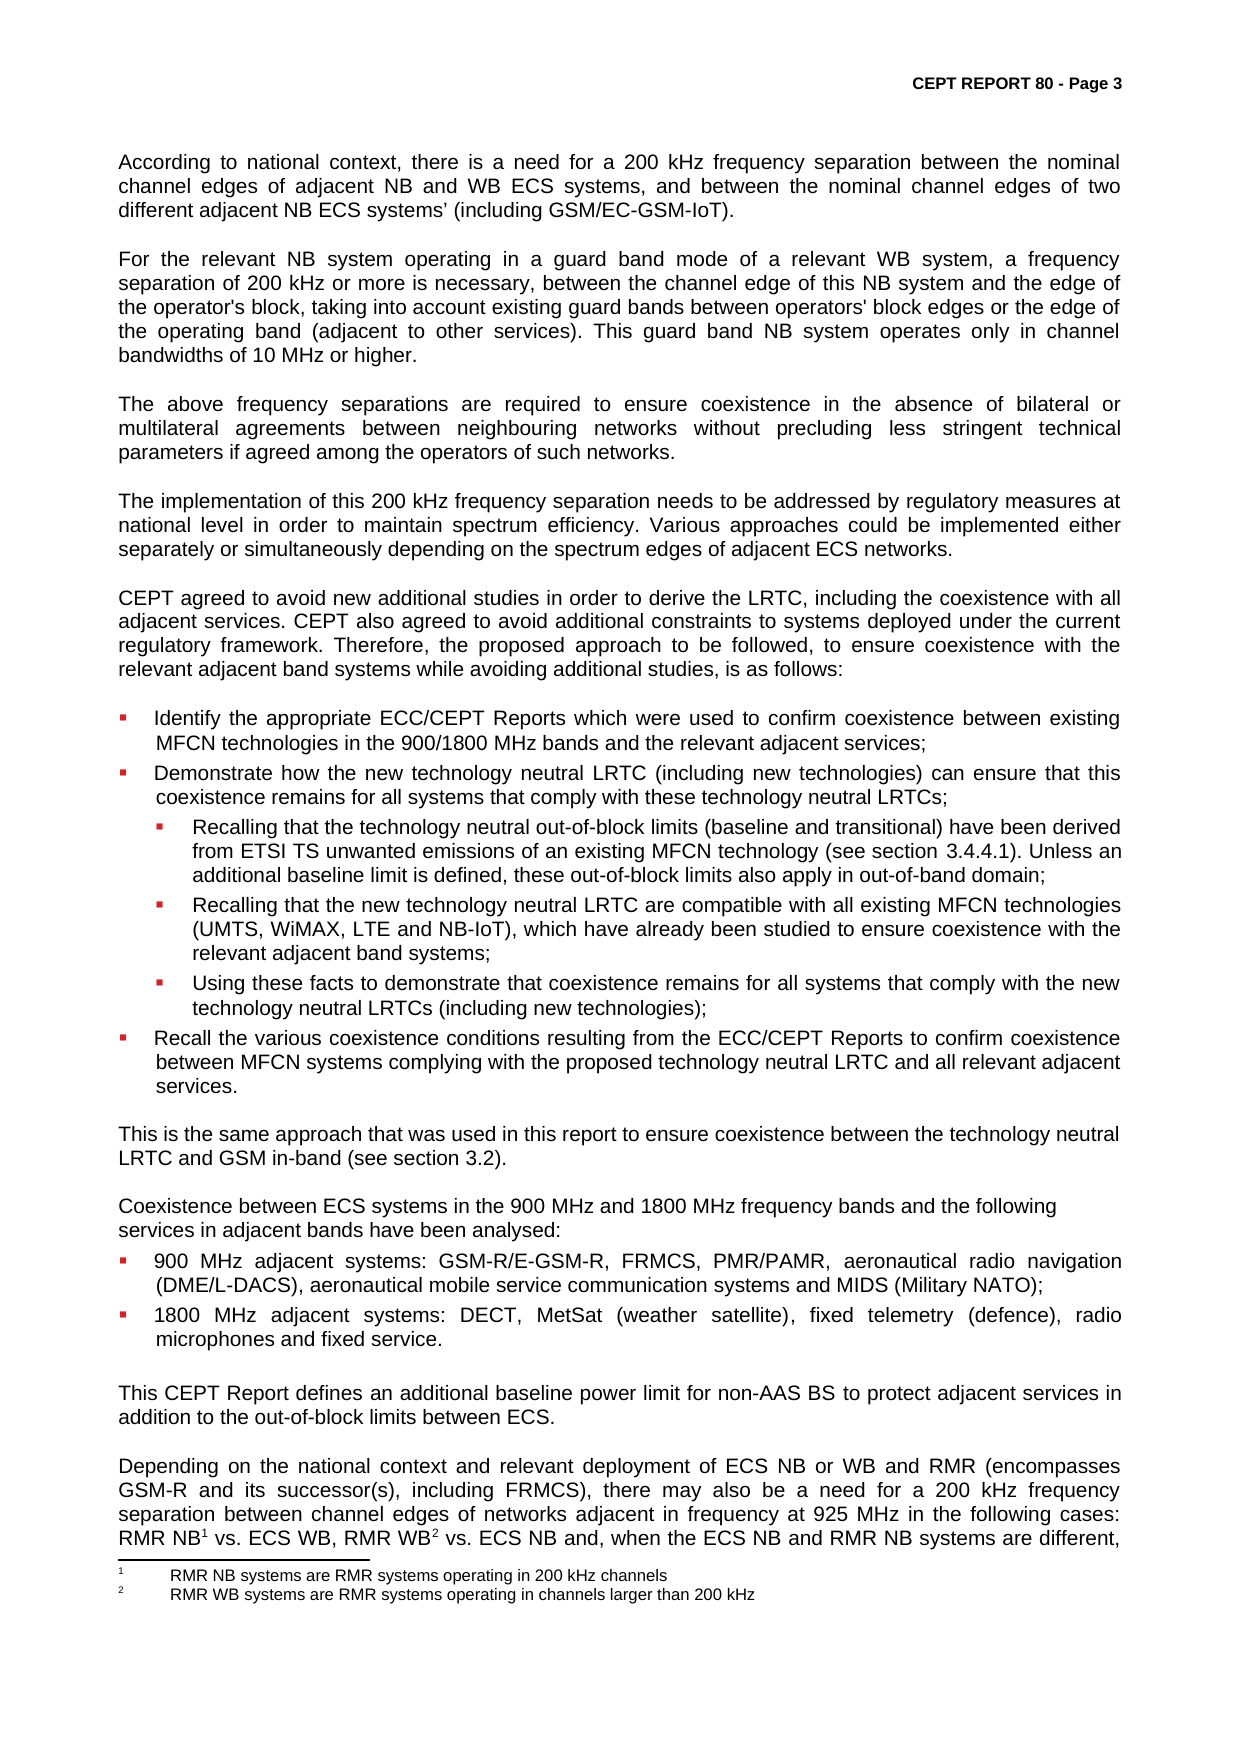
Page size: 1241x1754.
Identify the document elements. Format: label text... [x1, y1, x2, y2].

text Coexistence between ECS systems in the 900 MHz and 1800 MHz frequency bands and the following services in adjacent bands have been analysed: [118, 1194, 1122, 1242]
text The above frequency separations are required to ensure coexistence in the absence of bilateral or multilateral agreements between neighbouring networks without precluding less stringent technical parameters if agreed among the operators of such networks. [118, 392, 1122, 463]
text This is the same approach that was used in this report to ensure coexistence between the technology neutral LRTC and GSM in-band (see section 3.2). [118, 1121, 1122, 1169]
list Recalling that the new technology neutral LRTC are compatible with all existing MFCN technologies (UMTS, WiMAX, LTE and NB-IoT), which have already been studied to ensure coexistence with the relevant adjacent band systems; [154, 893, 1122, 965]
text Demonstrate how the new technology neutral LRTC (including new technologies) can ensure that this coexistence remains for all systems that comply with these technology neutral LRTCs; [118, 761, 1122, 808]
text Recall the various coexistence conditions resulting from the ECC/CEPT Reports to confirm coexistence between MFCN systems complying with the proposed technology neutral LRTC and all relevant adjacent services. [118, 1026, 1122, 1097]
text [118, 1454, 1122, 1550]
text 900 MHz adjacent systems: GSM-R/E-GSM-R, FRMCS, PMR/PAMR, aeronautical radio navigation (DME/L-DACS), aeronautical mobile service communication systems and MIDS (Military NATO); [118, 1248, 1122, 1297]
text CEPT agreed to avoid new additional studies in order to derive the LRTC, including the coexistence with all adjacent services. CEPT also agreed to avoid additional constraints to systems deployed under the current regulatory framework. Therefore, the proposed approach to be followed, to ensure coexistence with the relevant adjacent band systems while avoiding additional studies, is as follows: [118, 585, 1122, 681]
text Identify the appropriate ECC/CEPT Reports which were used to confirm coexistence between existing MFCN technologies in the 900/1800 MHz bands and the relevant adjacent services; [118, 706, 1122, 754]
list Recalling that the technology neutral out-of-block limits (baseline and transitional) have been derived from ETSI TS unwanted emissions of an existing MFCN technology (see section 3.4.4.1). Unless an additional baseline limit is defined, these out-of-block limits also apply in out-of-band domain; [154, 815, 1122, 887]
text This CEPT Report defines an additional baseline power limit for non-AAS BS to protect adjacent services in addition to the out-of-block limits between ECS. [118, 1381, 1122, 1429]
list Using these facts to demonstrate that coexistence remains for all systems that comply with the new technology neutral LRTCs (including new technologies); [154, 971, 1122, 1019]
text According to national context, there is a need for a 200 kHz frequency separation between the nominal channel edges of adjacent NB and WB ECS systems, and between the nominal channel edges of two different adjacent NB ECS systems’ (including GSM/EC-GSM-IoT). [118, 150, 1122, 222]
text 1800 MHz adjacent systems: DECT, MetSat (weather satellite), fixed telemetry (defence), radio microphones and fixed service. [118, 1303, 1122, 1351]
text For the relevant NB system operating in a guard band mode of a relevant WB system, a frequency separation of 200 kHz or more is necessary, between the channel edge of this NB system and the edge of the operator's block, taking into account existing guard bands between operators' block edges or the edge of the operating band (adjacent to other services). This guard band NB system operates only in channel bandwidths of 10 MHz or higher. [118, 247, 1122, 367]
text The implementation of this 200 kHz frequency separation needs to be addressed by regulatory measures at national level in order to maintain spectrum efficiency. Various approaches could be implemented either separately or simultaneously depending on the spectrum edges of adjacent ECS networks. [118, 488, 1122, 560]
